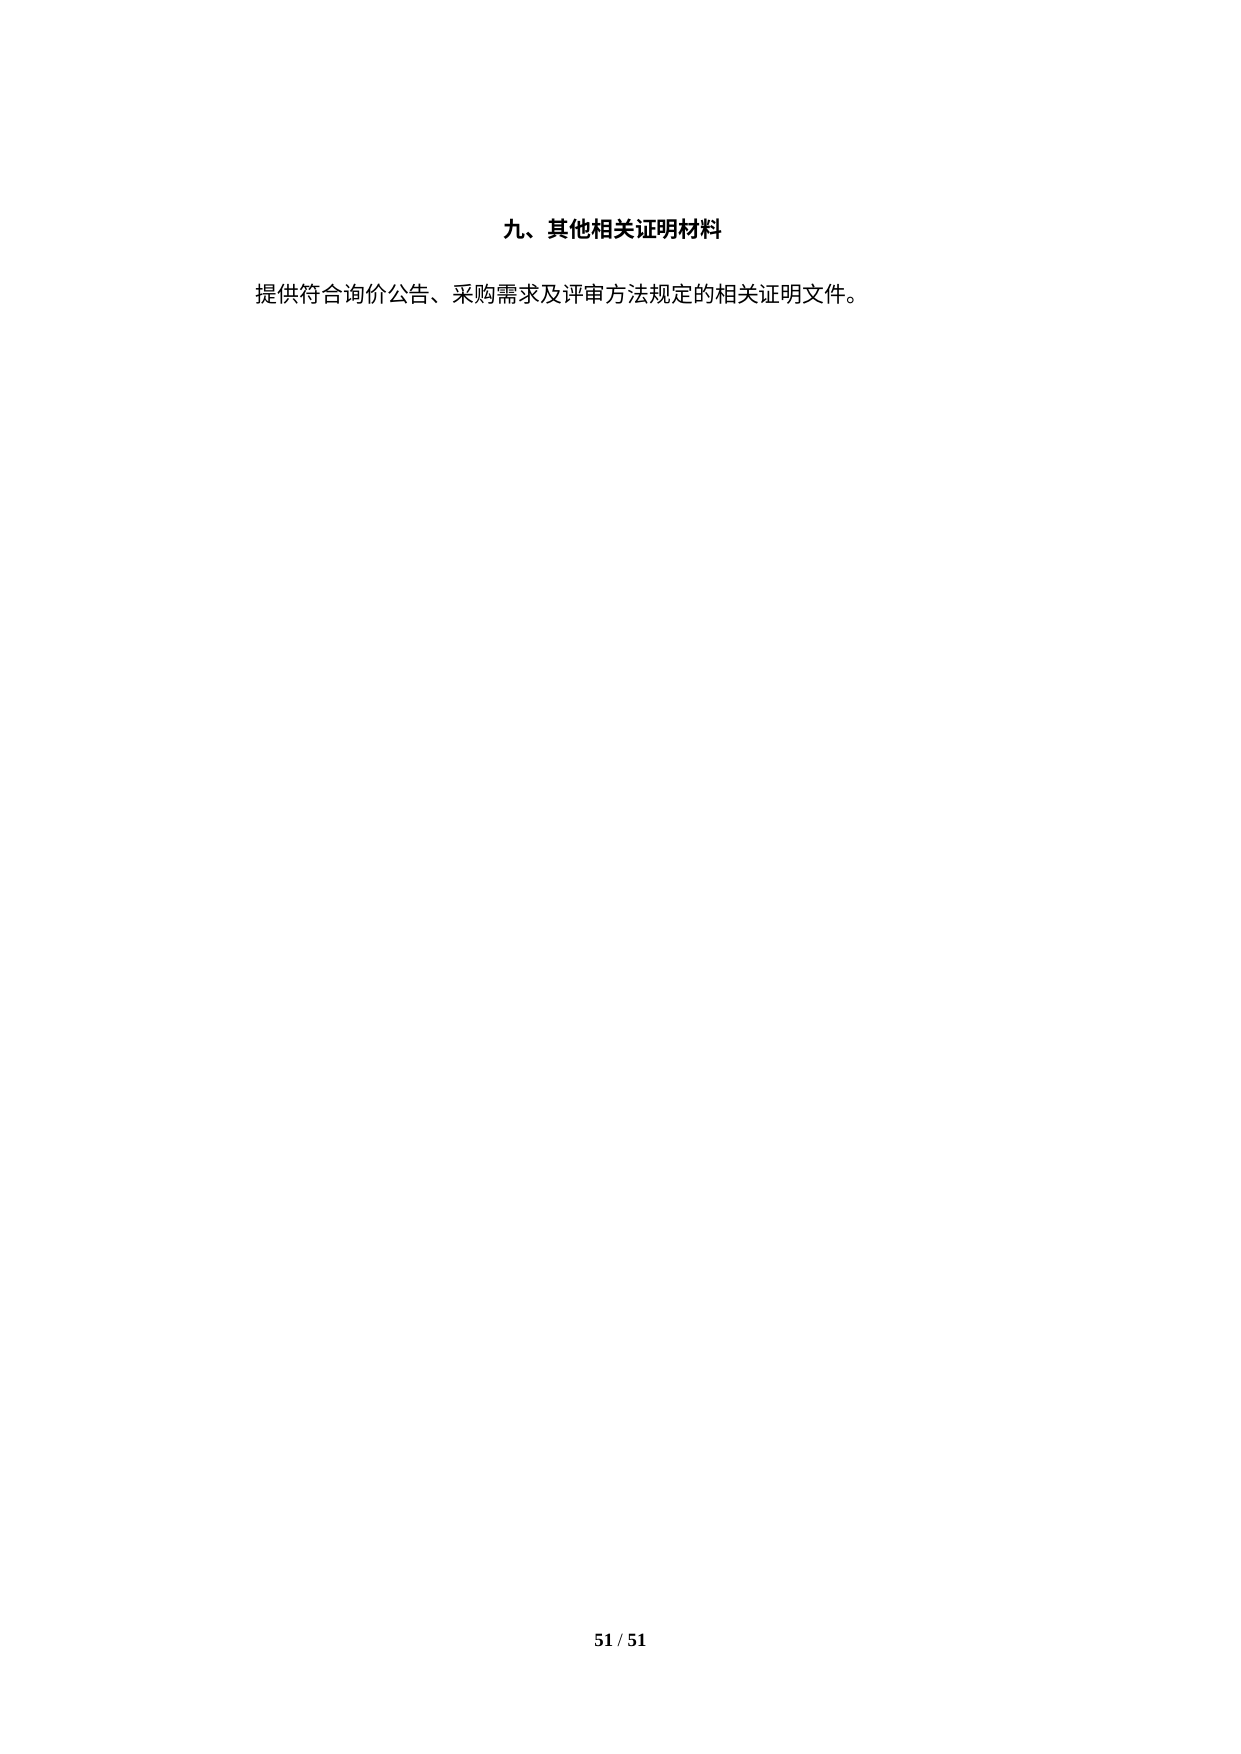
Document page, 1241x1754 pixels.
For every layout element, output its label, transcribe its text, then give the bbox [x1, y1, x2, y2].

text 提供符合询价公告、采购需求及评审方法规定的相关证明文件。 [256, 277, 1053, 309]
subtitle 九、其他相关证明材料 [330, 212, 896, 244]
